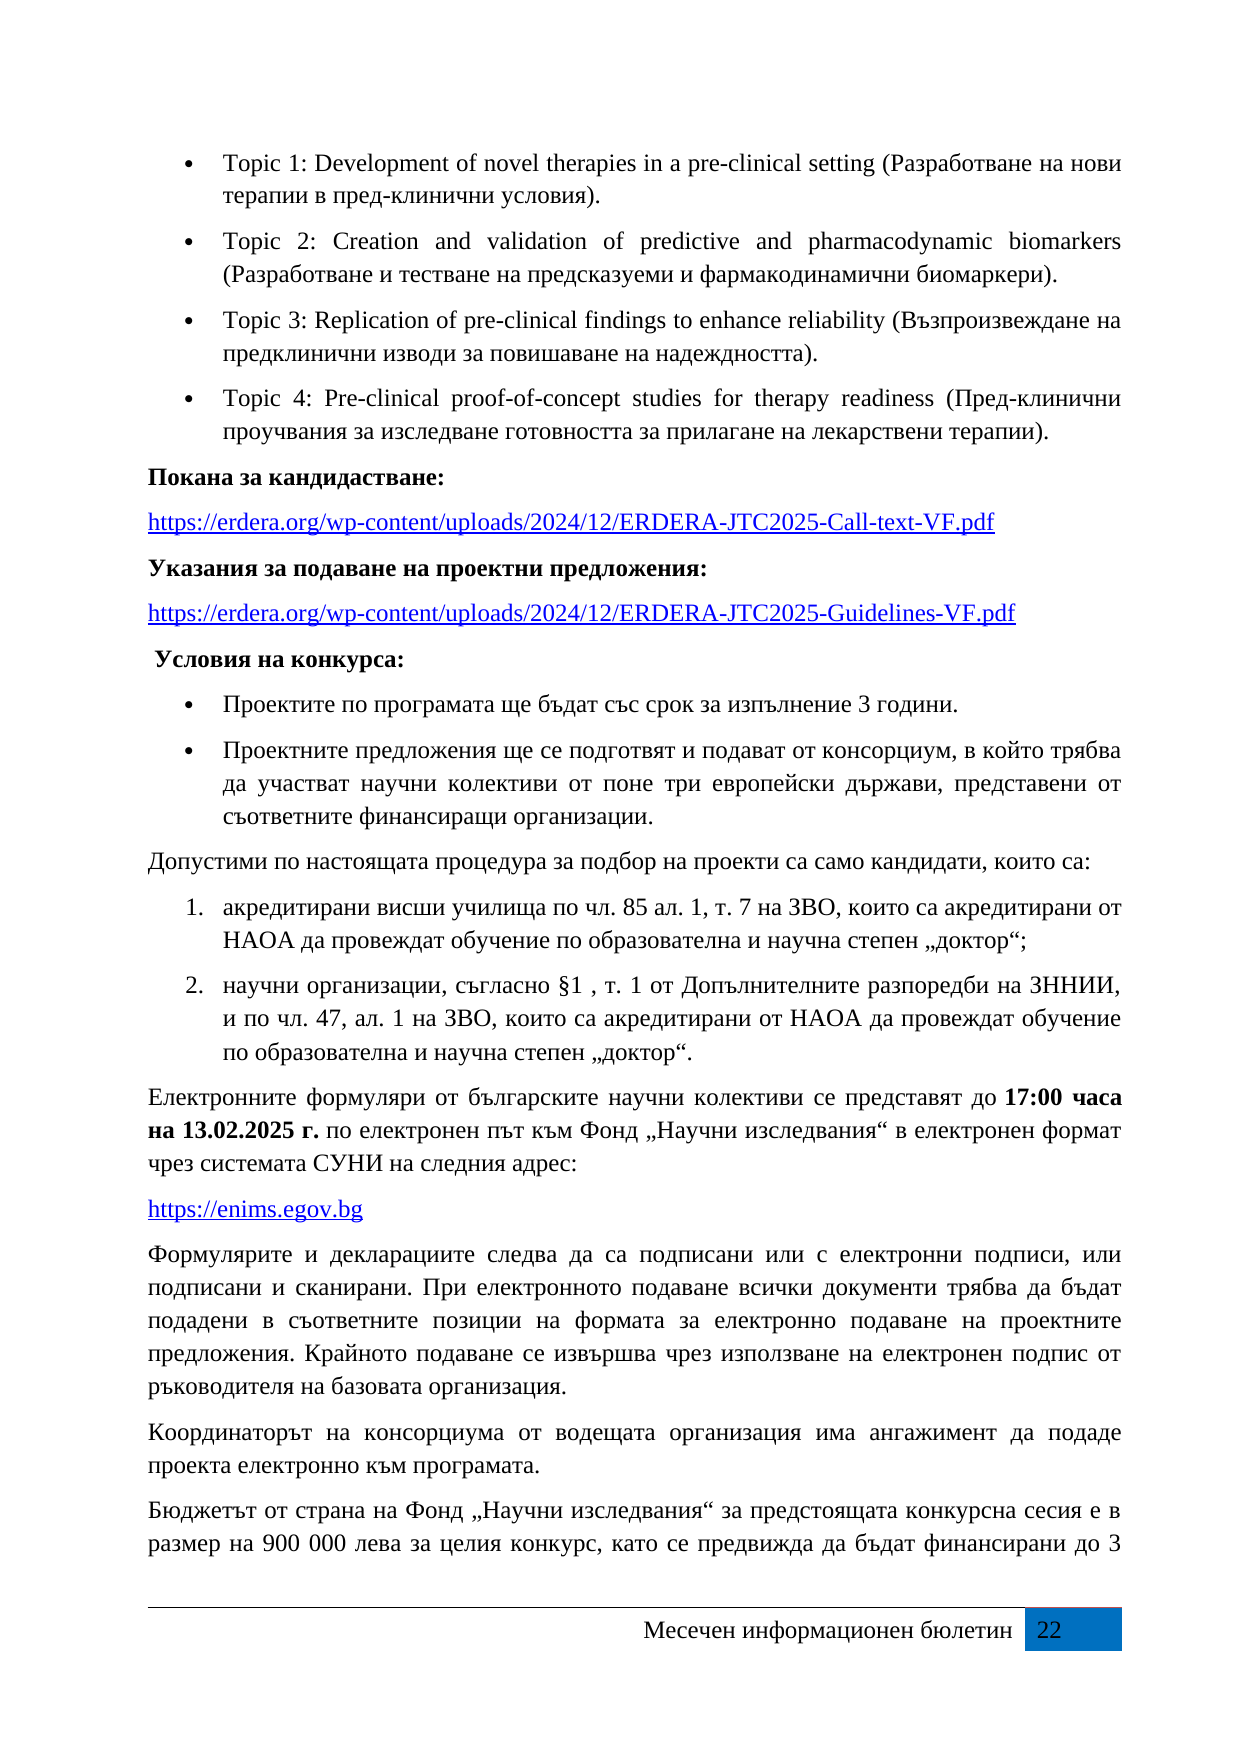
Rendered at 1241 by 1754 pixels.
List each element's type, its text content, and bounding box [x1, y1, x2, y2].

text Допустими по настоящата процедура за подбор на проекти са само кандидати, които са: [148, 846, 1122, 875]
text Координаторът на консорциума от водещата организация има ангажимент да подаде проекта електронно към програмата. [148, 1417, 1122, 1478]
list Проектите по програмата ще бъдат със срок за изпълнение 3 години. [185, 689, 1122, 718]
text Покана за кандидастване: [148, 462, 1122, 491]
list Topic 4: Pre-clinical proof-of-concept studies for therapy readiness (Пред-клинични проучвания за изследване готовността за прилагане на лекарствени терапии). [185, 383, 1122, 445]
list Topic 2: Creation and validation of predictive and pharmacodynamic biomarkers (Разработване и тестване на предсказуеми и фармакодинамични биомаркери). [185, 226, 1122, 288]
text https://enims.egov.bg [148, 1194, 1122, 1222]
list Проектните предложения ще се подготвят и подават от консорциум, в който трябва да участват научни колективи от поне три европейски държави, представени от съответните финансиращи организации. [185, 735, 1122, 830]
text Условия на конкурса: [148, 644, 1122, 673]
list Topic 3: Replication of pre-clinical findings to enhance reliability (Възпроизвеждане на предклинични изводи за повишаване на надеждността). [185, 305, 1122, 366]
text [148, 1495, 1122, 1557]
text Формулярите и декларациите следва да са подписани или с електронни подписи, или подписани и сканирани. При електронното подаване всички документи трябва да бъдат подадени в съответните позиции на формата за електронно подаване на проектните предложения. Крайното подаване се извършва чрез използване на електронен подпис от ръководителя на базовата организация. [148, 1239, 1122, 1400]
text Указания за подаване на проектни предложения: [148, 553, 1122, 582]
text https://erdera.org/wp-content/uploads/2024/12/ERDERA-JTC2025-Call-text-VF.pdf [148, 507, 1122, 536]
text Електронните формуляри от българските научни колективи се представят до 17:00 часа на 13.02.2025 г. по електронен път към Фонд „Научни изследвания“ в електронен формат чрез системата СУНИ на следния адрес: [148, 1082, 1122, 1177]
list научни организации, съгласно §1 , т. 1 от Допълнителните разпоредби на ЗННИИ, и по чл. 47, ал. 1 на ЗВО, които са акредитирани от НАОА да провеждат обучение по образователна и научна степен „доктор“. [185, 971, 1122, 1065]
list Topic 1: Development of novel therapies in a pre-clinical setting (Разработване на нови терапии в пред-клинични условия). [185, 148, 1122, 209]
text https://erdera.org/wp-content/uploads/2024/12/ERDERA-JTC2025-Guidelines-VF.pdf [148, 598, 1122, 627]
list акредитирани висши училища по чл. 85 ал. 1, т. 7 на ЗВО, които са акредитирани от НАОА да провеждат обучение по образователна и научна степен „доктор“; [185, 892, 1122, 954]
